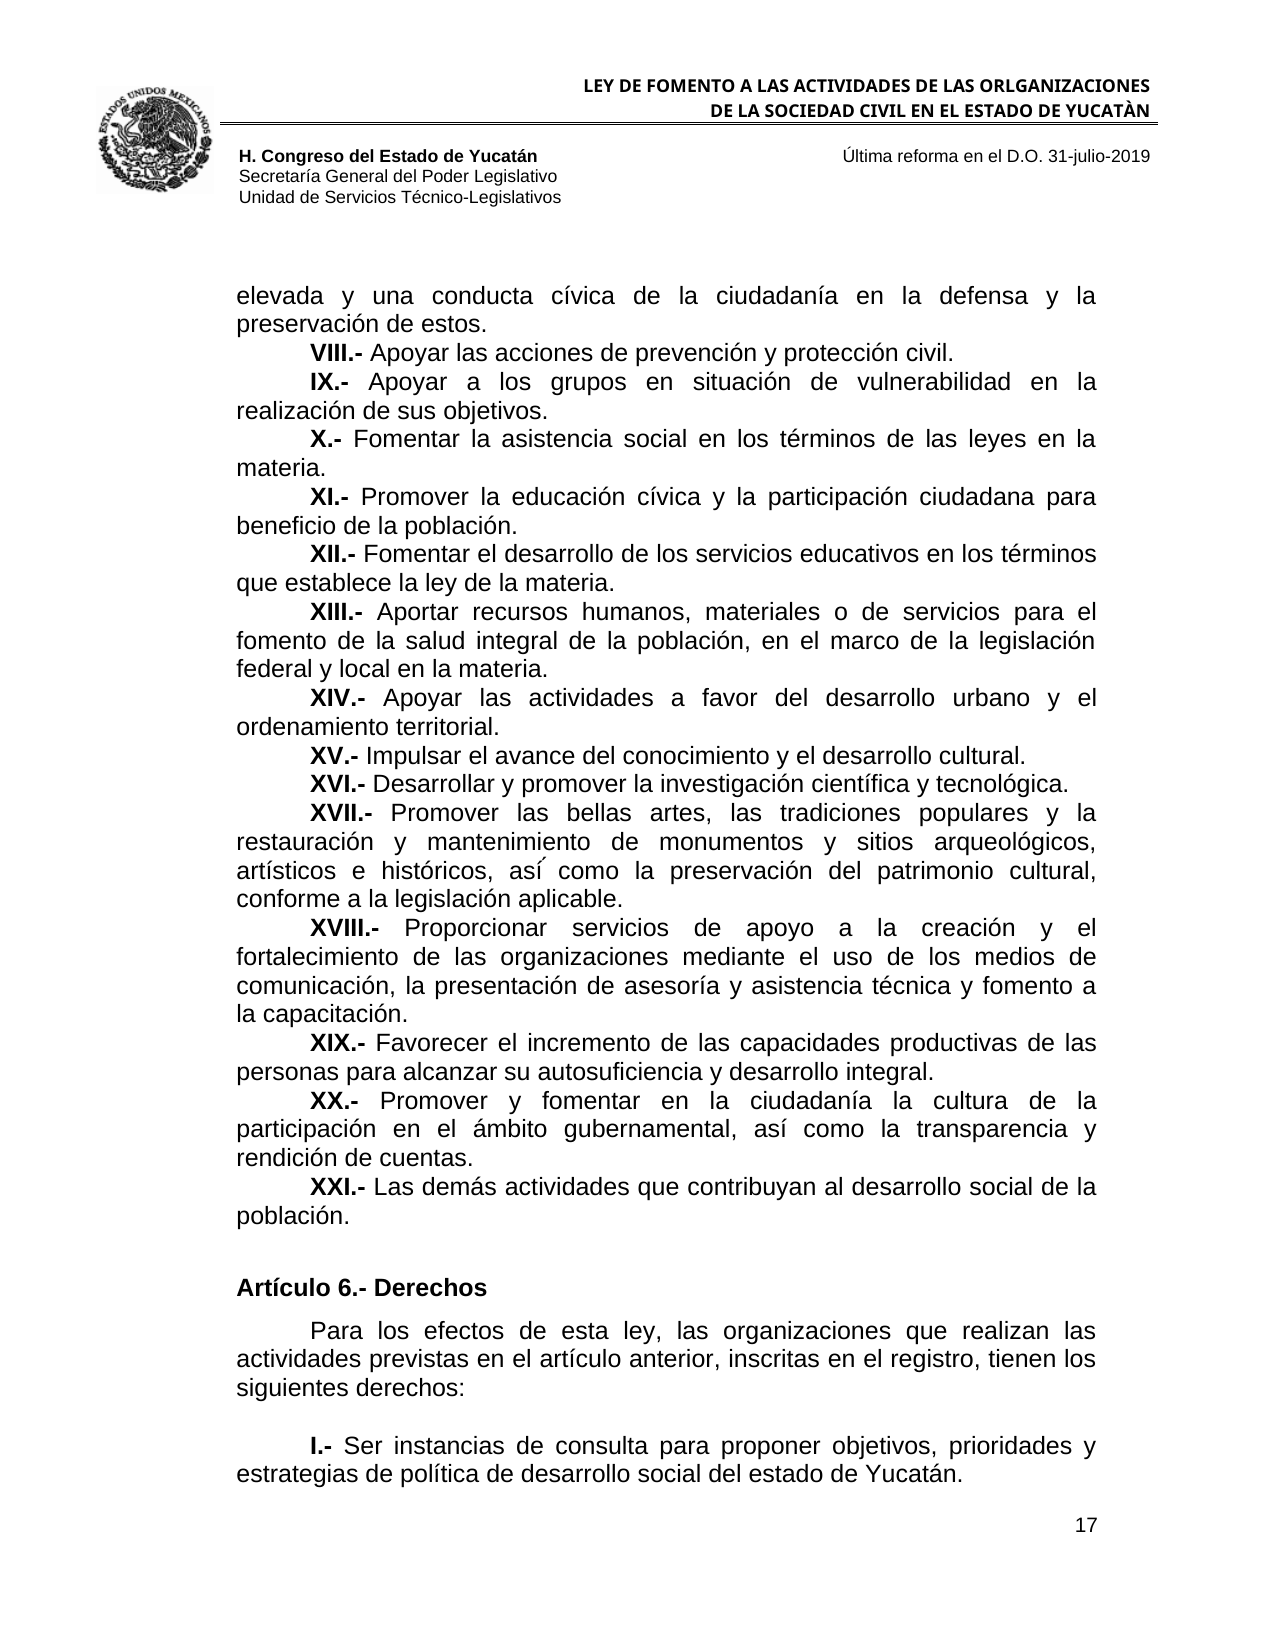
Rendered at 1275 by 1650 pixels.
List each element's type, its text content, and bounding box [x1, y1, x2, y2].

text VIII.- Apoyar las acciones de prevención y protección civil. [236, 338, 1098, 367]
text XVIII.- Proporcionar servicios de apoyo a la creación y el fortalecimiento de las organizaciones mediante el uso de los medios de comunicación, la presentación de asesoría y asistencia técnica y fomento a la capacitación. [236, 913, 1098, 1028]
text XIII.- Aportar recursos humanos, materiales o de servicios para el fomento de la salud integral de la población, en el marco de la legislación federal y local en la materia. [236, 597, 1098, 683]
text Para los efectos de esta ley, las organizaciones que realizan las actividades previstas en el artículo anterior, inscritas en el registro, tienen los siguientes derechos: [236, 1316, 1098, 1402]
text XII.- Fomentar el desarrollo de los servicios educativos en los términos que establece la ley de la materia. [236, 539, 1098, 597]
text I.- Ser instancias de consulta para proponer objetivos, prioridades y estrategias de política de desarrollo social del estado de Yucatán. [236, 1431, 1098, 1488]
text XIV.- Apoyar las actividades a favor del desarrollo urbano y el ordenamiento territorial. [236, 683, 1098, 741]
text XI.- Promover la educación cívica y la participación ciudadana para beneficio de la población. [236, 482, 1098, 539]
text Artículo 6.- Derechos [236, 1272, 1098, 1301]
text XV.- Impulsar el avance del conocimiento y el desarrollo cultural. [236, 741, 1098, 769]
text XX.- Promover y fomentar en la ciudadanía la cultura de la participación en el ámbito gubernamental, así como la transparencia y rendición de cuentas. [236, 1086, 1098, 1172]
text XXI.- Las demás actividades que contribuyan al desarrollo social de la población. [236, 1172, 1098, 1229]
text XVI.- Desarrollar y promover la investigación científica y tecnológica. [236, 769, 1098, 798]
text XIX.- Favorecer el incremento de las capacidades productivas de las personas para alcanzar su autosuficiencia y desarrollo integral. [236, 1028, 1098, 1086]
text IX.- Apoyar a los grupos en situación de vulnerabilidad en la realización de sus objetivos. [236, 367, 1098, 424]
text X.- Fomentar la asistencia social en los términos de las leyes en la materia. [236, 424, 1098, 482]
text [236, 281, 1098, 338]
text XVII.- Promover las bellas artes, las tradiciones populares y la restauración y mantenimiento de monumentos y sitios arqueológicos, artísticos e históricos, así́ como la preservación del patrimonio cultural, conforme a la legislación aplicable. [236, 798, 1098, 913]
